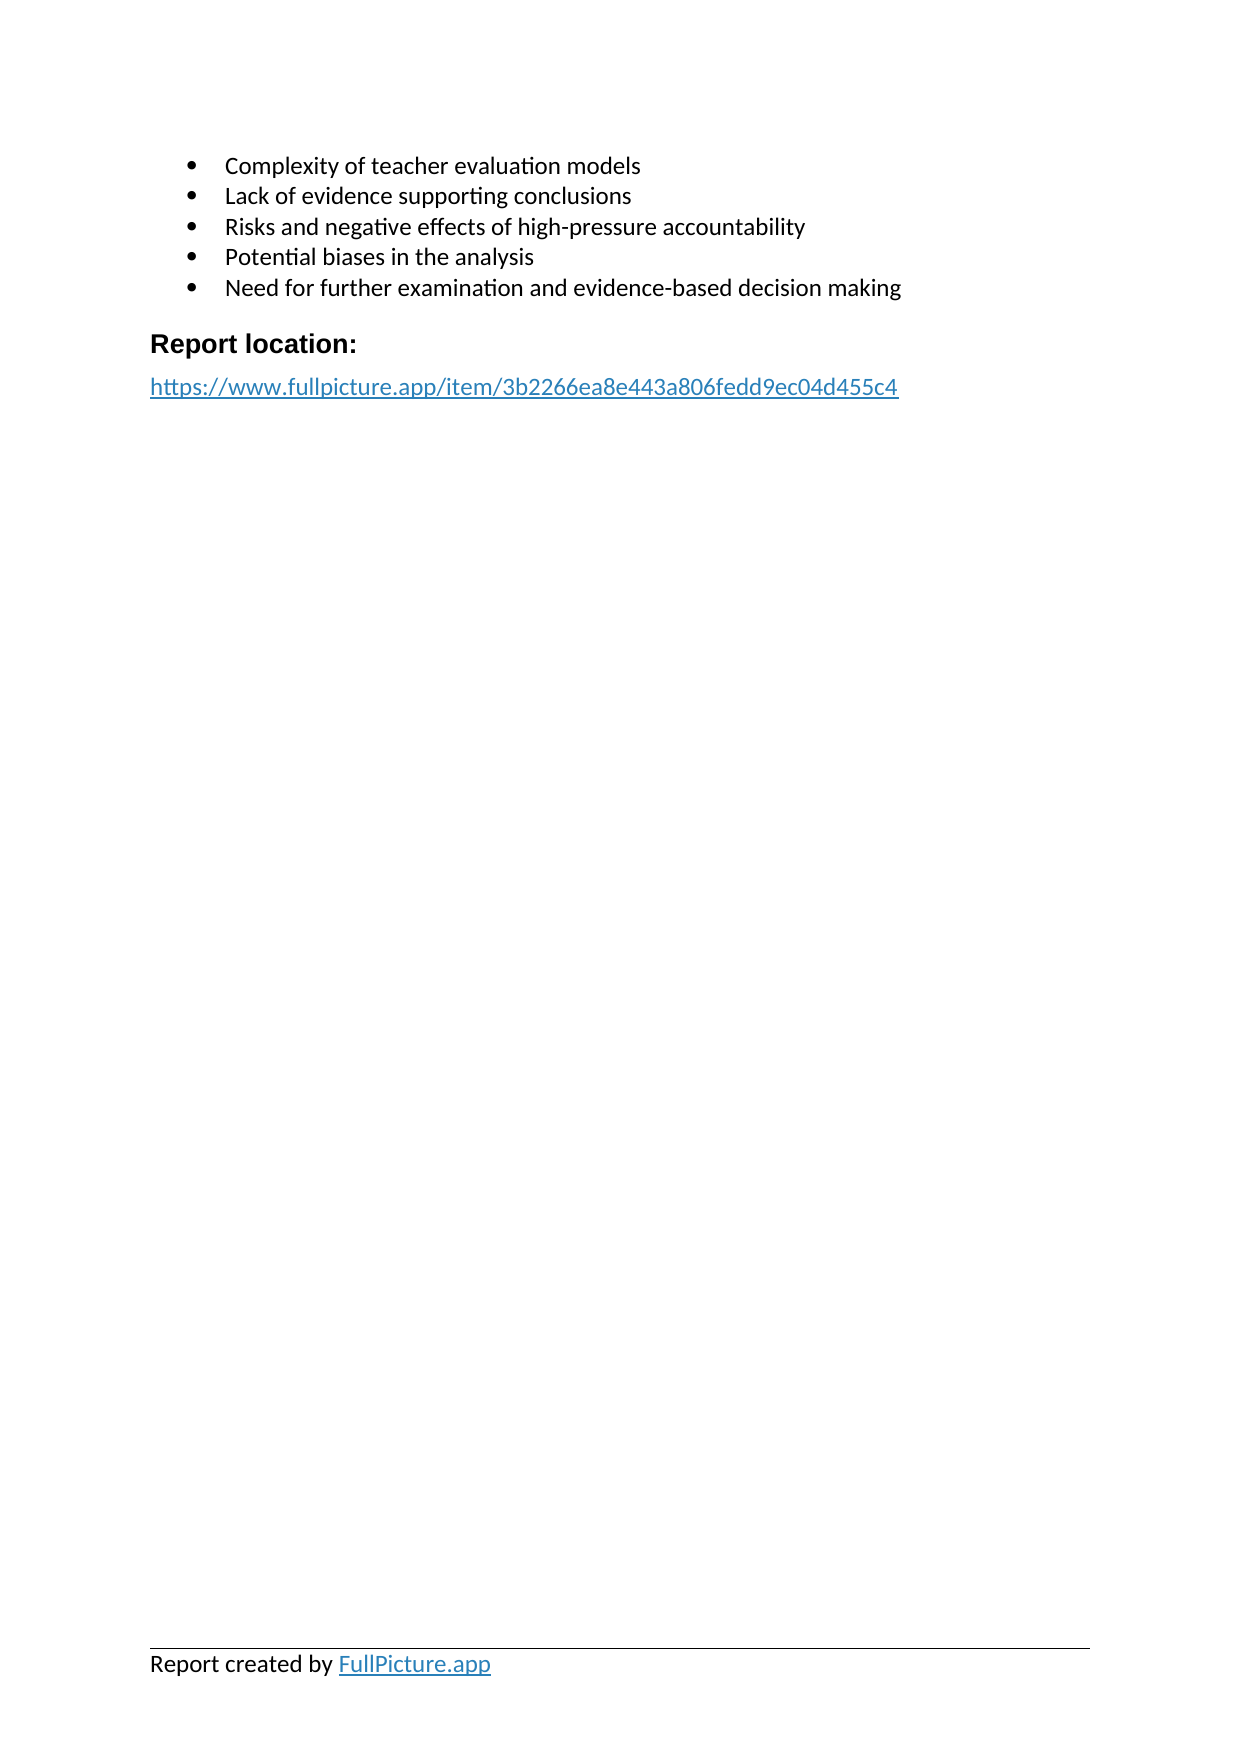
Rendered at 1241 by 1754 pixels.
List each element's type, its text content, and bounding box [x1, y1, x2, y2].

list Need for further examination and evidence-based decision making [187, 272, 1090, 303]
list Complexity of teacher evaluation models [187, 150, 1090, 181]
list Risks and negative effects of high-pressure accountability [187, 211, 1090, 242]
list Lack of evidence supporting conclusions [187, 181, 1090, 211]
subtitle Report location: [150, 328, 1090, 359]
list Potential biases in the analysis [187, 242, 1090, 272]
text https://www.fullpicture.app/item/3b2266ea8e443a806fedd9ec04d455c4 [150, 371, 1090, 402]
